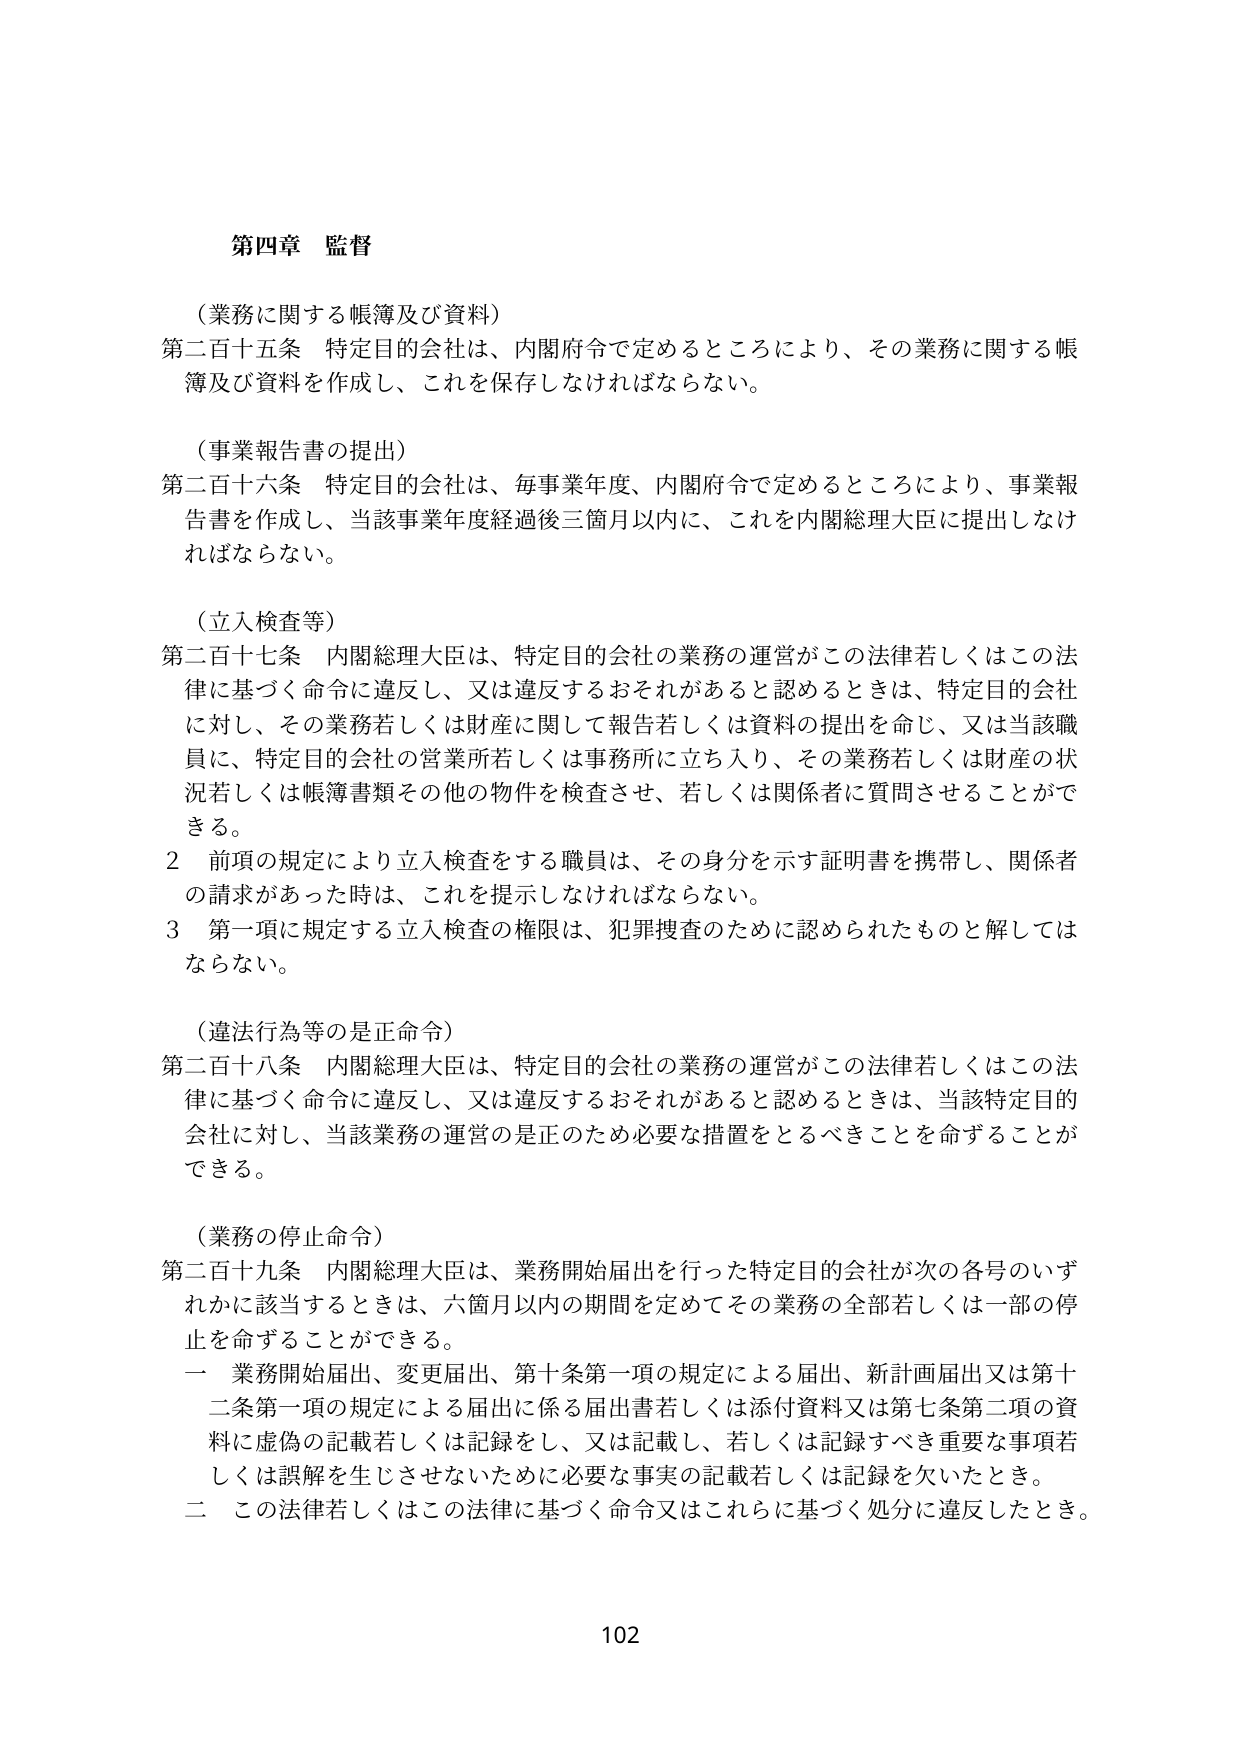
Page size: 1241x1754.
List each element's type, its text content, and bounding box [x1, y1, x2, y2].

text 一 業務開始届出、変更届出、第十条第一項の規定による届出、新計画届出又は第十二条第一項の規定による届出に係る届出書若しくは添付資料又は第七条第二項の資料に虚偽の記載若しくは記録をし、又は記載し、若しくは記録すべき重要な事項若しくは誤解を生じさせないために必要な事実の記載若しくは記録を欠いたとき。 [184, 1355, 1079, 1492]
text （立入検査等） [184, 604, 1079, 638]
text 第二百十七条 内閣総理大臣は、特定目的会社の業務の運営がこの法律若しくはこの法律に基づく命令に違反し、又は違反するおそれがあると認めるときは、特定目的会社に対し、その業務若しくは財産に関して報告若しくは資料の提出を命じ、又は当該職員に、特定目的会社の営業所若しくは事務所に立ち入り、その業務若しくは財産の状況若しくは帳簿書類その他の物件を検査させ、若しくは関係者に質問させることができる。 [161, 638, 1079, 843]
text 第二百十八条 内閣総理大臣は、特定目的会社の業務の運営がこの法律若しくはこの法律に基づく命令に違反し、又は違反するおそれがあると認めるときは、当該特定目的会社に対し、当該業務の運営の是正のため必要な措置をとるべきことを命ずることができる。 [161, 1048, 1079, 1184]
text 第二百十五条 特定目的会社は、内閣府令で定めるところにより、その業務に関する帳簿及び資料を作成し、これを保存しなければならない。 [161, 330, 1079, 399]
text 第二百十九条 内閣総理大臣は、業務開始届出を行った特定目的会社が次の各号のいずれかに該当するときは、六箇月以内の期間を定めてその業務の全部若しくは一部の停止を命ずることができる。 [161, 1253, 1079, 1355]
text （事業報告書の提出） [184, 433, 1079, 467]
text ３ 第一項に規定する立入検査の権限は、犯罪捜査のために認められたものと解してはならない。 [161, 911, 1079, 979]
text ２ 前項の規定により立入検査をする職員は、その身分を示す証明書を携帯し、関係者の請求があった時は、これを提示しなければならない。 [161, 843, 1079, 911]
text （業務に関する帳簿及び資料） [184, 296, 1079, 330]
text （業務の停止命令） [184, 1219, 1079, 1253]
text 二 この法律若しくはこの法律に基づく命令又はこれらに基づく処分に違反したとき。 [184, 1492, 1079, 1526]
text （違法行為等の是正命令） [184, 1014, 1079, 1048]
text 第二百十六条 特定目的会社は、毎事業年度、内閣府令で定めるところにより、事業報告書を作成し、当該事業年度経過後三箇月以内に、これを内閣総理大臣に提出しなければならない。 [161, 467, 1079, 569]
text 第四章 監督 [230, 228, 1079, 262]
